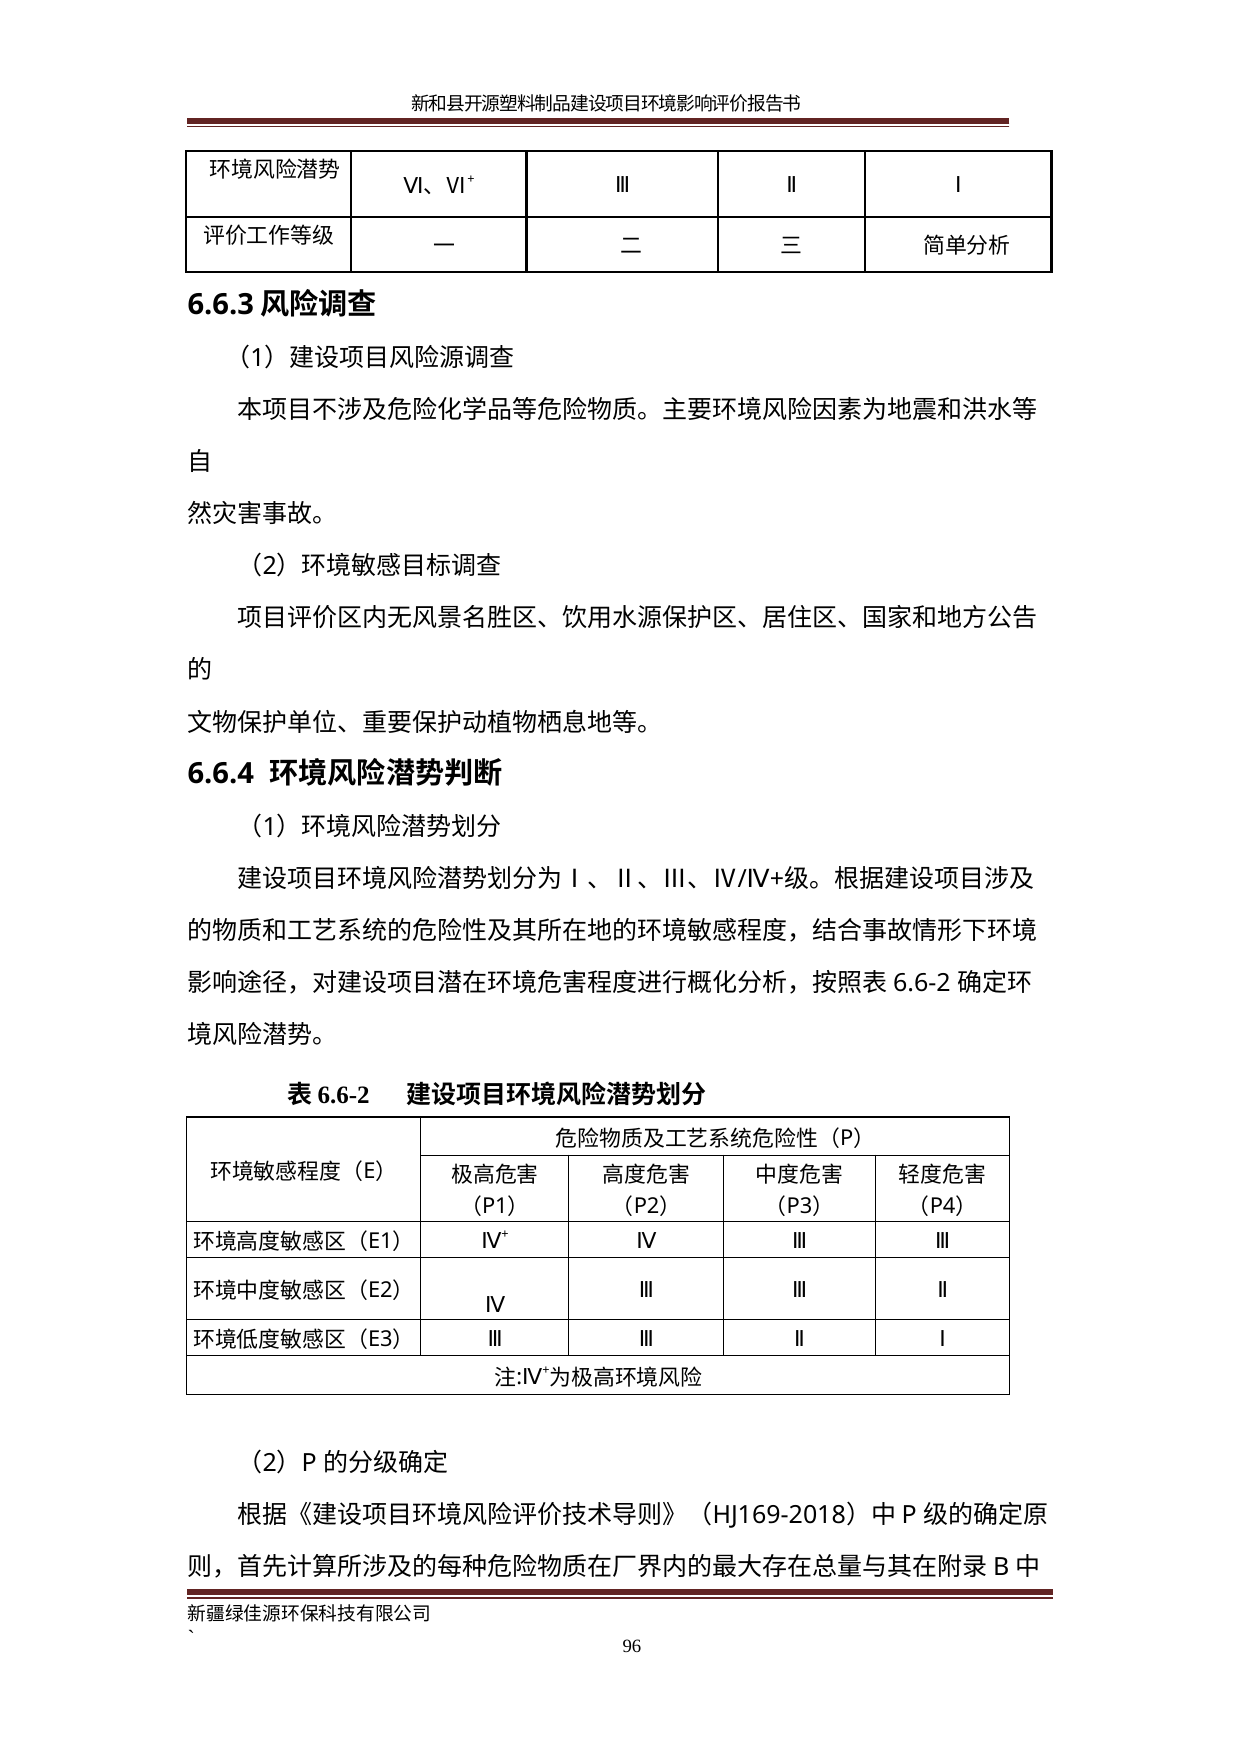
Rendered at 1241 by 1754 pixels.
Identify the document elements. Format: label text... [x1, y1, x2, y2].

text 本项目不涉及危险化学品等危险物质。主要环境风险因素为地震和洪水等自 [187, 377, 1053, 481]
text 表6.6-2 建设项目环境风险潜势划分 [187, 1054, 1053, 1116]
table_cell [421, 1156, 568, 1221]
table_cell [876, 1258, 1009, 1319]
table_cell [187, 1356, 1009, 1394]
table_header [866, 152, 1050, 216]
text 项目评价区内无风景名胜区、饮用水源保护区、居住区、国家和地方公告的 [187, 585, 1053, 689]
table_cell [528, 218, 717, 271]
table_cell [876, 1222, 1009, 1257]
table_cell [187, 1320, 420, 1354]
text 6.6.4 环境风险潜势判断 [187, 741, 1053, 793]
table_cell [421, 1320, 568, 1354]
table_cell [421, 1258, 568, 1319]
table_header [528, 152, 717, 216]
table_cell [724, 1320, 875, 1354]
text 建设项目环境风险潜势划分为Ⅰ、Ⅱ、Ⅲ、Ⅳ/Ⅳ+级。根据建设项目涉及的物质和工艺系统的危险性及其所在地的环境敏感程度，结合事故情形下环境影响途径，对建设项目潜在环境危害程度进行概化分析，按照表 6.6-2 确定环境风险潜势。 [187, 846, 1053, 1054]
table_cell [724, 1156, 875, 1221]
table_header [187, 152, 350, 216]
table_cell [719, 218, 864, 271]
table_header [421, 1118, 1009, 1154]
text 6.6.3风险调查 [187, 273, 1053, 325]
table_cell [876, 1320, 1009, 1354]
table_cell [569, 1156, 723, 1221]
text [187, 1481, 1053, 1586]
text （1）建设项目风险源调查 [187, 325, 1053, 377]
text （2）环境敏感目标调查 [187, 533, 1053, 585]
text （2）P 的分级确定 [187, 1429, 1053, 1481]
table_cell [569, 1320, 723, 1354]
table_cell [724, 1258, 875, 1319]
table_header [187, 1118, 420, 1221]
text 然灾害事故。 [187, 481, 1053, 533]
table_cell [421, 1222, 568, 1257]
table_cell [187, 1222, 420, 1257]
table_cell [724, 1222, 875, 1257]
text （1）环境风险潜势划分 [187, 793, 1053, 846]
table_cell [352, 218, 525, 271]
text 文物保护单位、重要保护动植物栖息地等。 [187, 689, 1053, 741]
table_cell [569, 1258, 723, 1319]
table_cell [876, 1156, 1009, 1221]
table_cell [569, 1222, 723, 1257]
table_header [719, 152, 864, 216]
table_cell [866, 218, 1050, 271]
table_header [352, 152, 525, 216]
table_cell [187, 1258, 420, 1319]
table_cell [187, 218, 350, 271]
